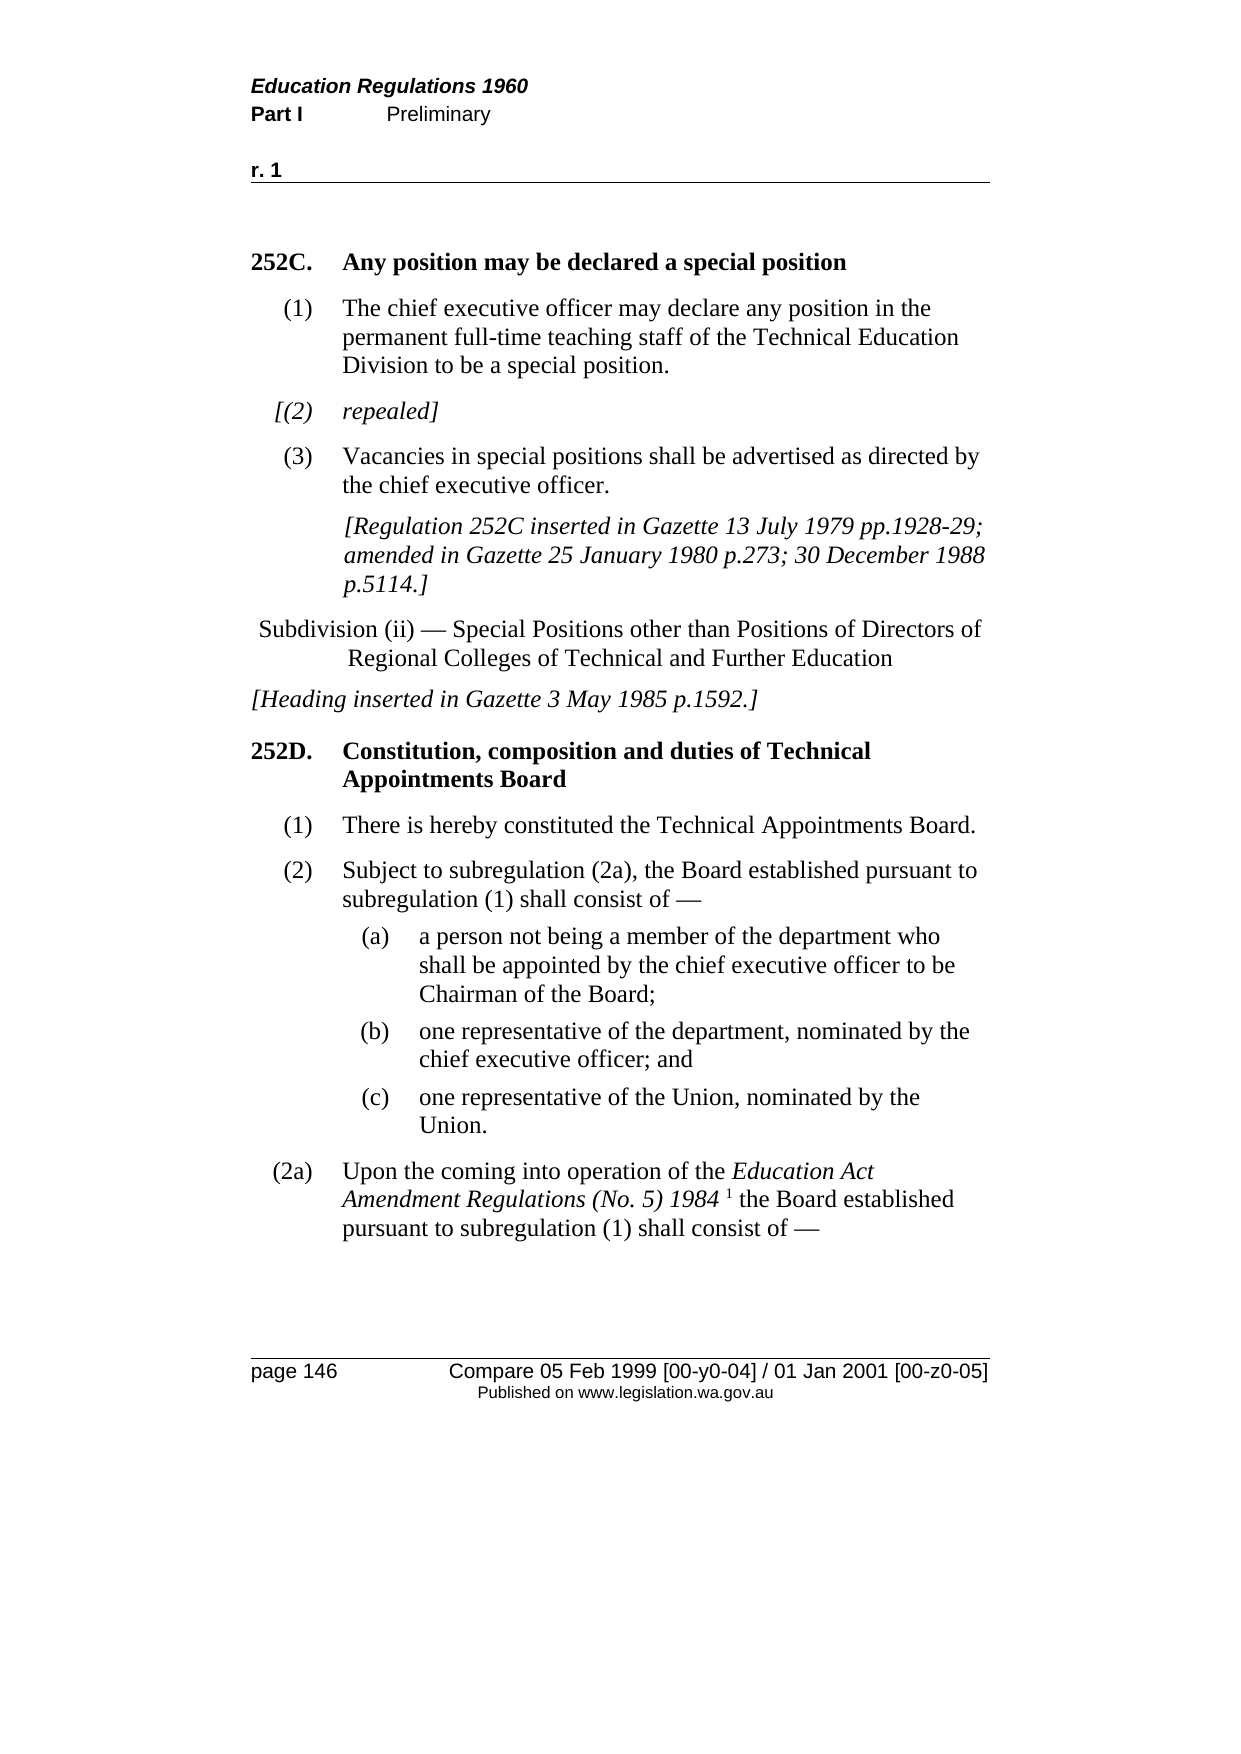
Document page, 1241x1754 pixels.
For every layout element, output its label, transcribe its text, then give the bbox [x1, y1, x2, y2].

text (c) one representative of the Union, nominated by the Union. [251, 1082, 990, 1139]
text (1) There is hereby constituted the Technical Appointments Board. [251, 810, 990, 839]
text [(2) repealed] [251, 396, 990, 424]
subtitle 252C. Any position may be declared a special position [251, 247, 990, 276]
text (a) a person not being a member of the department who shall be appointed by the chief executive officer to be Chairman of the Board; [251, 921, 990, 1007]
subtitle 252D. Constitution, composition and duties of Technical Appointments Board [251, 736, 990, 793]
text (b) one representative of the department, nominated by the chief executive officer; and [251, 1016, 990, 1073]
text (2a) Upon the coming into operation of the Education Act Amendment Regulations (No. 5) 1984 1 the Board established pursuant to subregulation (1) shall consist of — [251, 1156, 990, 1242]
subtitle [Heading inserted in Gazette 3 May 1985 p.1592.] [251, 684, 990, 713]
text (3) Vacancies in special positions shall be advertised as directed by the chief executive officer. [251, 441, 990, 499]
text (2) Subject to subregulation (2a), the Board established pursuant to subregulation (1) shall consist of — [251, 855, 990, 913]
subtitle Subdivision (ii) — Special Positions other than Positions of Directors of Regional Colleges of Technical and Further Education [251, 614, 990, 672]
text [Regulation 252C inserted in Gazette 13 July 1979 pp.1928-29; amended in Gazette 25 January 1980 p.273; 30 December 1988 p.5114.] [251, 511, 990, 597]
text (1) The chief executive officer may declare any position in the permanent full-time teaching staff of the Technical Education Division to be a special position. [251, 293, 990, 379]
